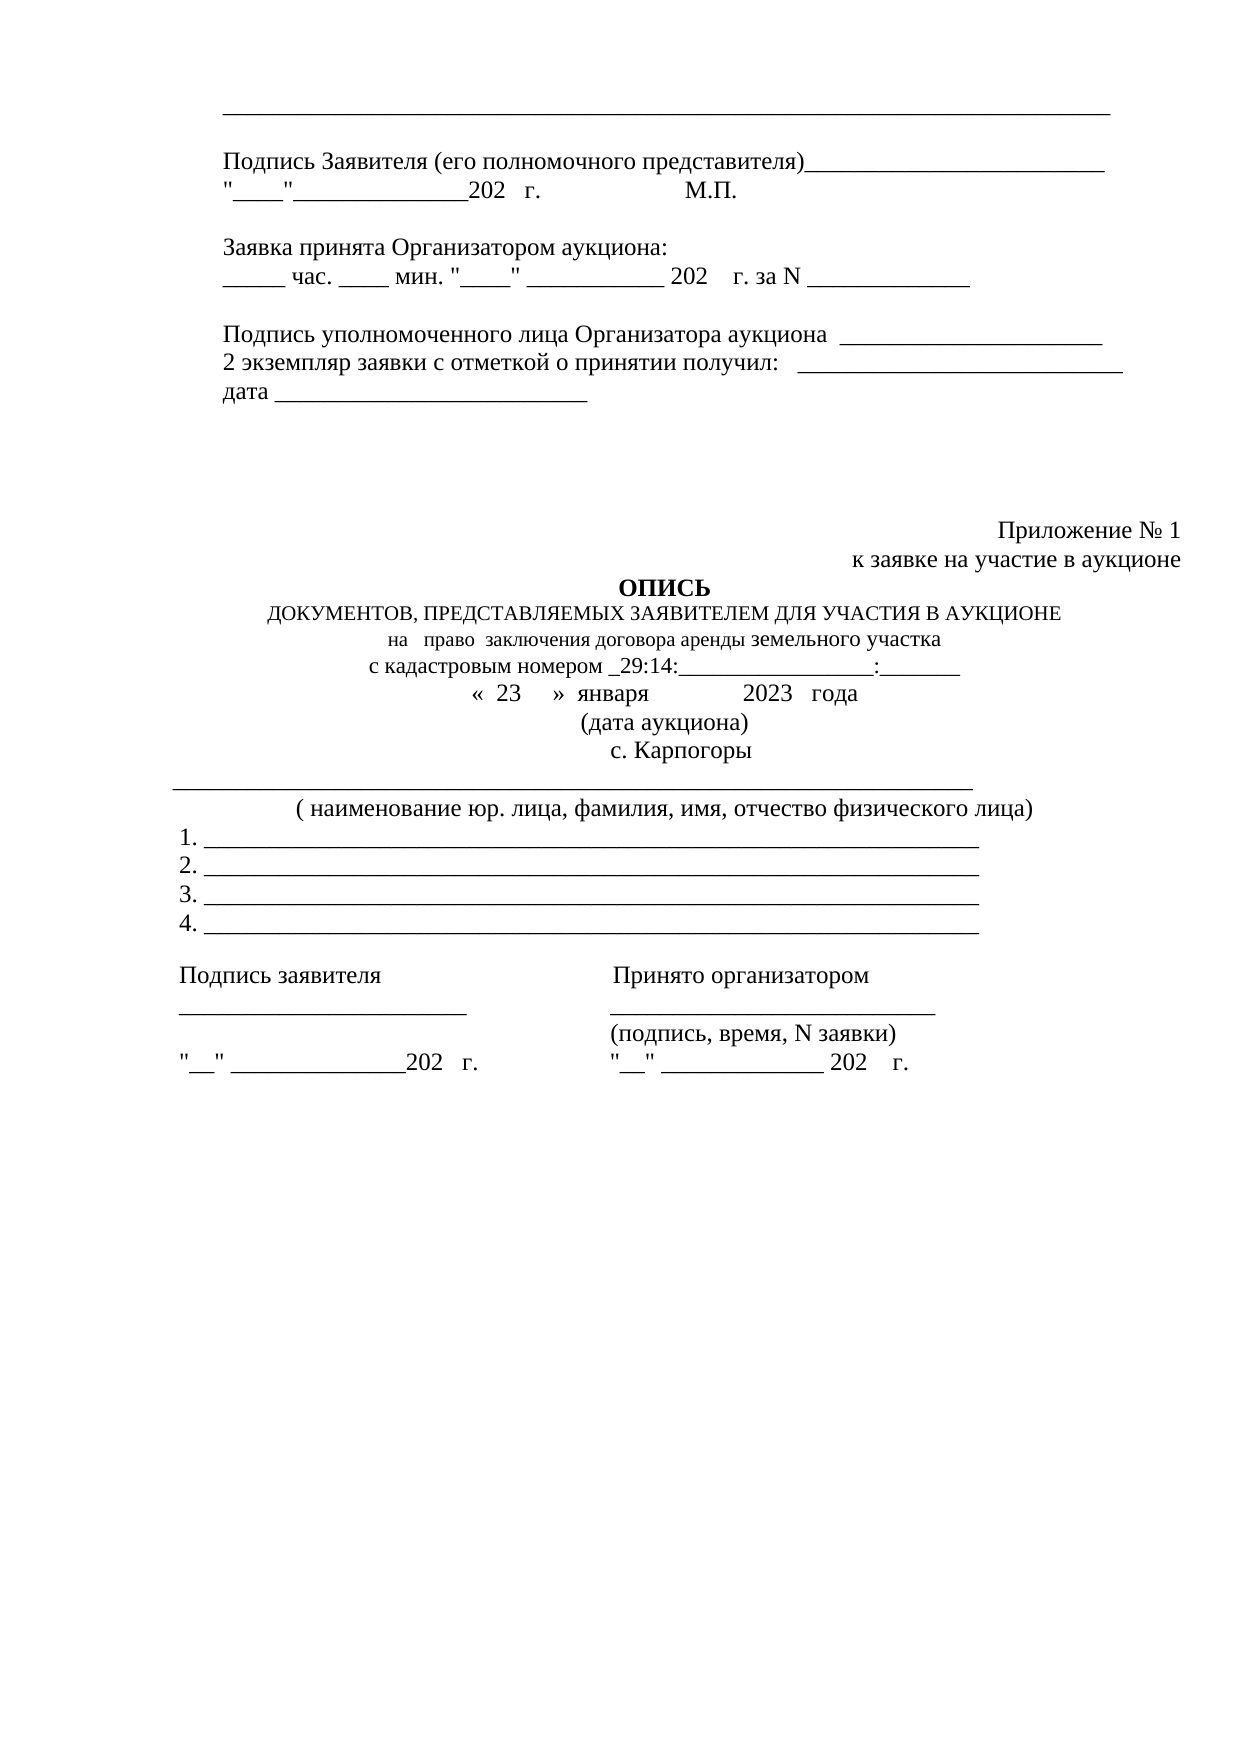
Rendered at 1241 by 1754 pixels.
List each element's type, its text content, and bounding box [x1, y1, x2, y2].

text _______________________ __________________________ [148, 989, 1181, 1018]
text Заявка принята Организатором аукциона: [148, 232, 1181, 261]
text 3. ______________________________________________________________ [148, 879, 1181, 908]
text с кадастровым номером _29:14:_________________:_______ [148, 652, 1181, 678]
text на право заключения договора аренды земельного участка [148, 625, 1181, 652]
text Подпись уполномоченного лица Организатора аукциона _____________________ [148, 319, 1181, 347]
text Подпись заявителя Принято организатором [148, 961, 1181, 989]
text 2. ______________________________________________________________ [148, 851, 1181, 879]
text 1. ______________________________________________________________ [148, 822, 1181, 851]
text ОПИСЬ [148, 573, 1181, 601]
text к заявке на участие в аукционе [148, 544, 1181, 573]
text _____ час. ____ мин. "____" ___________ 202 г. за N _____________ [148, 261, 1181, 290]
text (подпись, время, N заявки) [148, 1018, 1181, 1047]
text 2 экземпляр заявки с отметкой о принятии получил: __________________________ [148, 347, 1181, 376]
text ( наименование юр. лица, фамилия, имя, отчество физического лица) [148, 793, 1181, 822]
text дата _________________________ [148, 376, 1181, 405]
text « 23 » января 2023 года [148, 678, 1181, 707]
text ДОКУМЕНТОВ, ПРЕДСТАВЛЯЕМЫХ ЗАЯВИТЕЛЕМ ДЛЯ УЧАСТИЯ В АУКЦИОНЕ [148, 601, 1181, 625]
text с. Карпогоры [148, 736, 1181, 764]
text Подпись Заявителя (его полномочного представителя)________________________ [148, 146, 1181, 175]
text ________________________________________________________________ [148, 764, 1181, 793]
text "__" ______________202 г. "__" _____________ 202 г. [148, 1047, 1181, 1076]
text (дата аукциона) [148, 707, 1181, 736]
text "____"______________202 г. М.П. [148, 175, 1181, 204]
text _______________________________________________________________________ [148, 89, 1181, 117]
text Приложение № 1 [148, 515, 1181, 544]
text 4. ______________________________________________________________ [148, 908, 1181, 937]
